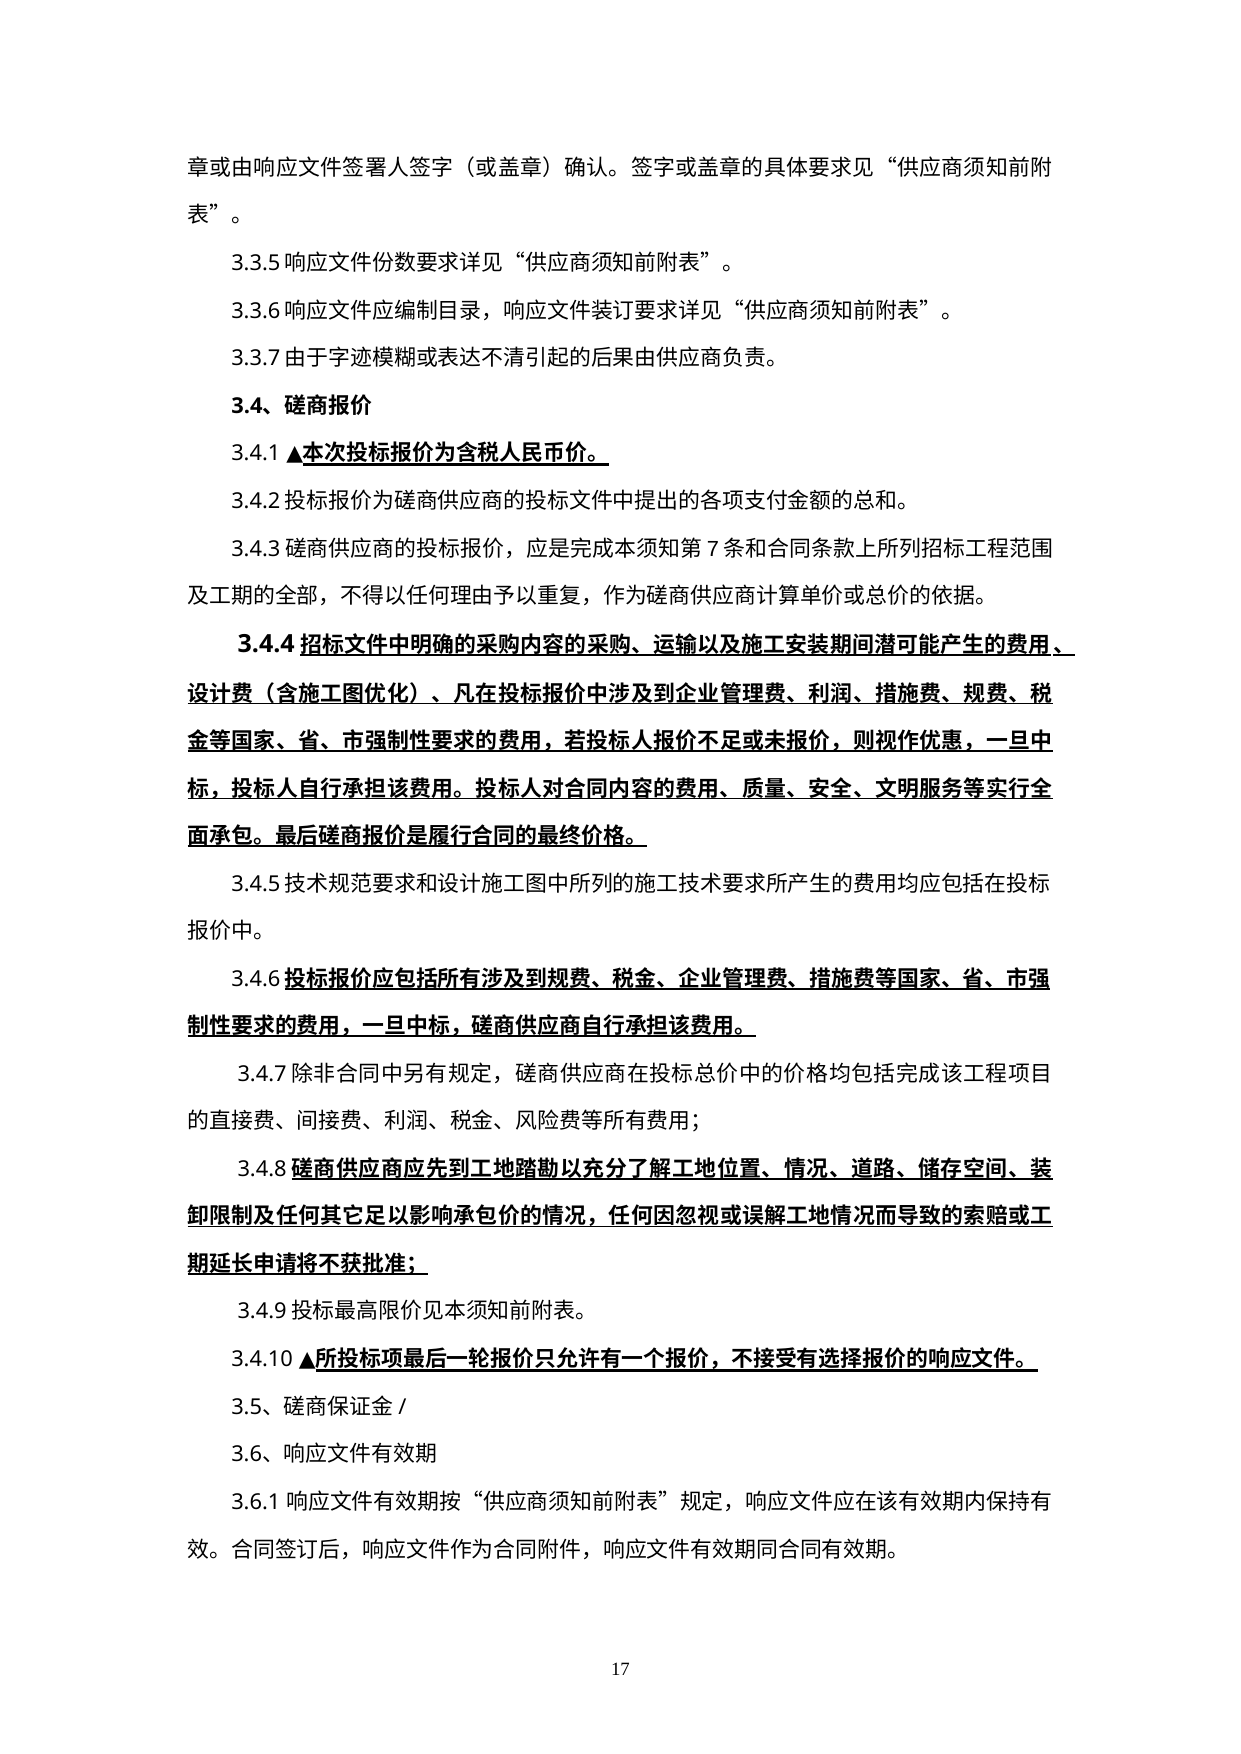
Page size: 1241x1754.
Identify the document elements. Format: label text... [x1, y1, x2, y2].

text 3.4.8磋商供应商应先到工地踏勘以充分了解工地位置、情况、道路、储存空间、装卸限制及任何其它足以影响承包价的情况，任何因忽视或误解工地情况而导致的索赔或工期延长申请将不获批准； [187, 1227, 1053, 1278]
text 3.4.8磋商供应商应先到工地踏勘以充分了解工地位置、情况、道路、储存空间、装卸限制及任何其它足以影响承包价的情况，任何因忽视或误解工地情况而导致的索赔或工期延长申请将不获批准； [187, 1151, 1053, 1226]
text 3.4.4招标文件中明确的采购内容的采购、运输以及施工安装期间潜可能产生的费用、设计费（含施工图优化）、凡在投标报价中涉及到企业管理费、利润、措施费、规费、税金等国家、省、市强制性要求的费用，若投标人报价不足或未报价，则视作优惠，一旦中标，投标人自行承担该费用。投标人对合同内容的费用、质量、安全、文明服务等实行全面承包。最后磋商报价是履行合同的最终价格。 [187, 799, 1053, 850]
text 3.4.9投标最高限价见本须知前附表。 [187, 1293, 1053, 1325]
text 3.3.6响应文件应编制目录，响应文件装订要求详见“供应商须知前附表”。 [187, 293, 1053, 324]
text 3.4.2投标报价为磋商供应商的投标文件中提出的各项支付金额的总和。 [187, 483, 1053, 515]
text 3.4.7除非合同中另有规定，磋商供应商在投标总价中的价格均包括完成该工程项目的直接费、间接费、利润、税金、风险费等所有费用； [187, 1056, 1053, 1135]
text 3.4.10 ▲所投标项最后一轮报价只允许有一个报价，不接受有选择报价的响应文件。 [187, 1341, 1053, 1373]
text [187, 150, 1053, 229]
text 3.4.4招标文件中明确的采购内容的采购、运输以及施工安装期间潜可能产生的费用、设计费（含施工图优化）、凡在投标报价中涉及到企业管理费、利润、措施费、规费、税金等国家、省、市强制性要求的费用，若投标人报价不足或未报价，则视作优惠，一旦中标，投标人自行承担该费用。投标人对合同内容的费用、质量、安全、文明服务等实行全面承包。最后磋商报价是履行合同的最终价格。 [187, 626, 1053, 703]
text 3.4.3磋商供应商的投标报价，应是完成本须知第7条和合同条款上所列招标工程范围及工期的全部，不得以任何理由予以重复，作为磋商供应商计算单价或总价的依据。 [187, 531, 1053, 610]
text 3.6.1 响应文件有效期按“供应商须知前附表”规定，响应文件应在该有效期内保持有效。合同签订后，响应文件作为合同附件，响应文件有效期同合同有效期。 [187, 1484, 1053, 1563]
text 3.4.1 ▲本次投标报价为含税人民币价。 [187, 435, 1053, 467]
text 3.4.4招标文件中明确的采购内容的采购、运输以及施工安装期间潜可能产生的费用、设计费（含施工图优化）、凡在投标报价中涉及到企业管理费、利润、措施费、规费、税金等国家、省、市强制性要求的费用，若投标人报价不足或未报价，则视作优惠，一旦中标，投标人自行承担该费用。投标人对合同内容的费用、质量、安全、文明服务等实行全面承包。最后磋商报价是履行合同的最终价格。 [187, 751, 1053, 798]
text 3.4.5技术规范要求和设计施工图中所列的施工技术要求所产生的费用均应包括在投标报价中。 [187, 866, 1053, 945]
text 3.3.7由于字迹模糊或表达不清引起的后果由供应商负责。 [187, 340, 1053, 372]
text 3.6、响应文件有效期 [187, 1436, 1053, 1468]
text 3.4、磋商报价 [187, 388, 1053, 419]
text 3.4.6投标报价应包括所有涉及到规费、税金、企业管理费、措施费等国家、省、市强制性要求的费用，一旦中标，磋商供应商自行承担该费用。 [187, 961, 1053, 1040]
text 3.4.4招标文件中明确的采购内容的采购、运输以及施工安装期间潜可能产生的费用、设计费（含施工图优化）、凡在投标报价中涉及到企业管理费、利润、措施费、规费、税金等国家、省、市强制性要求的费用，若投标人报价不足或未报价，则视作优惠，一旦中标，投标人自行承担该费用。投标人对合同内容的费用、质量、安全、文明服务等实行全面承包。最后磋商报价是履行合同的最终价格。 [187, 704, 1053, 750]
text 3.5、磋商保证金 / [187, 1389, 1053, 1421]
text 3.3.5响应文件份数要求详见“供应商须知前附表”。 [187, 245, 1053, 277]
